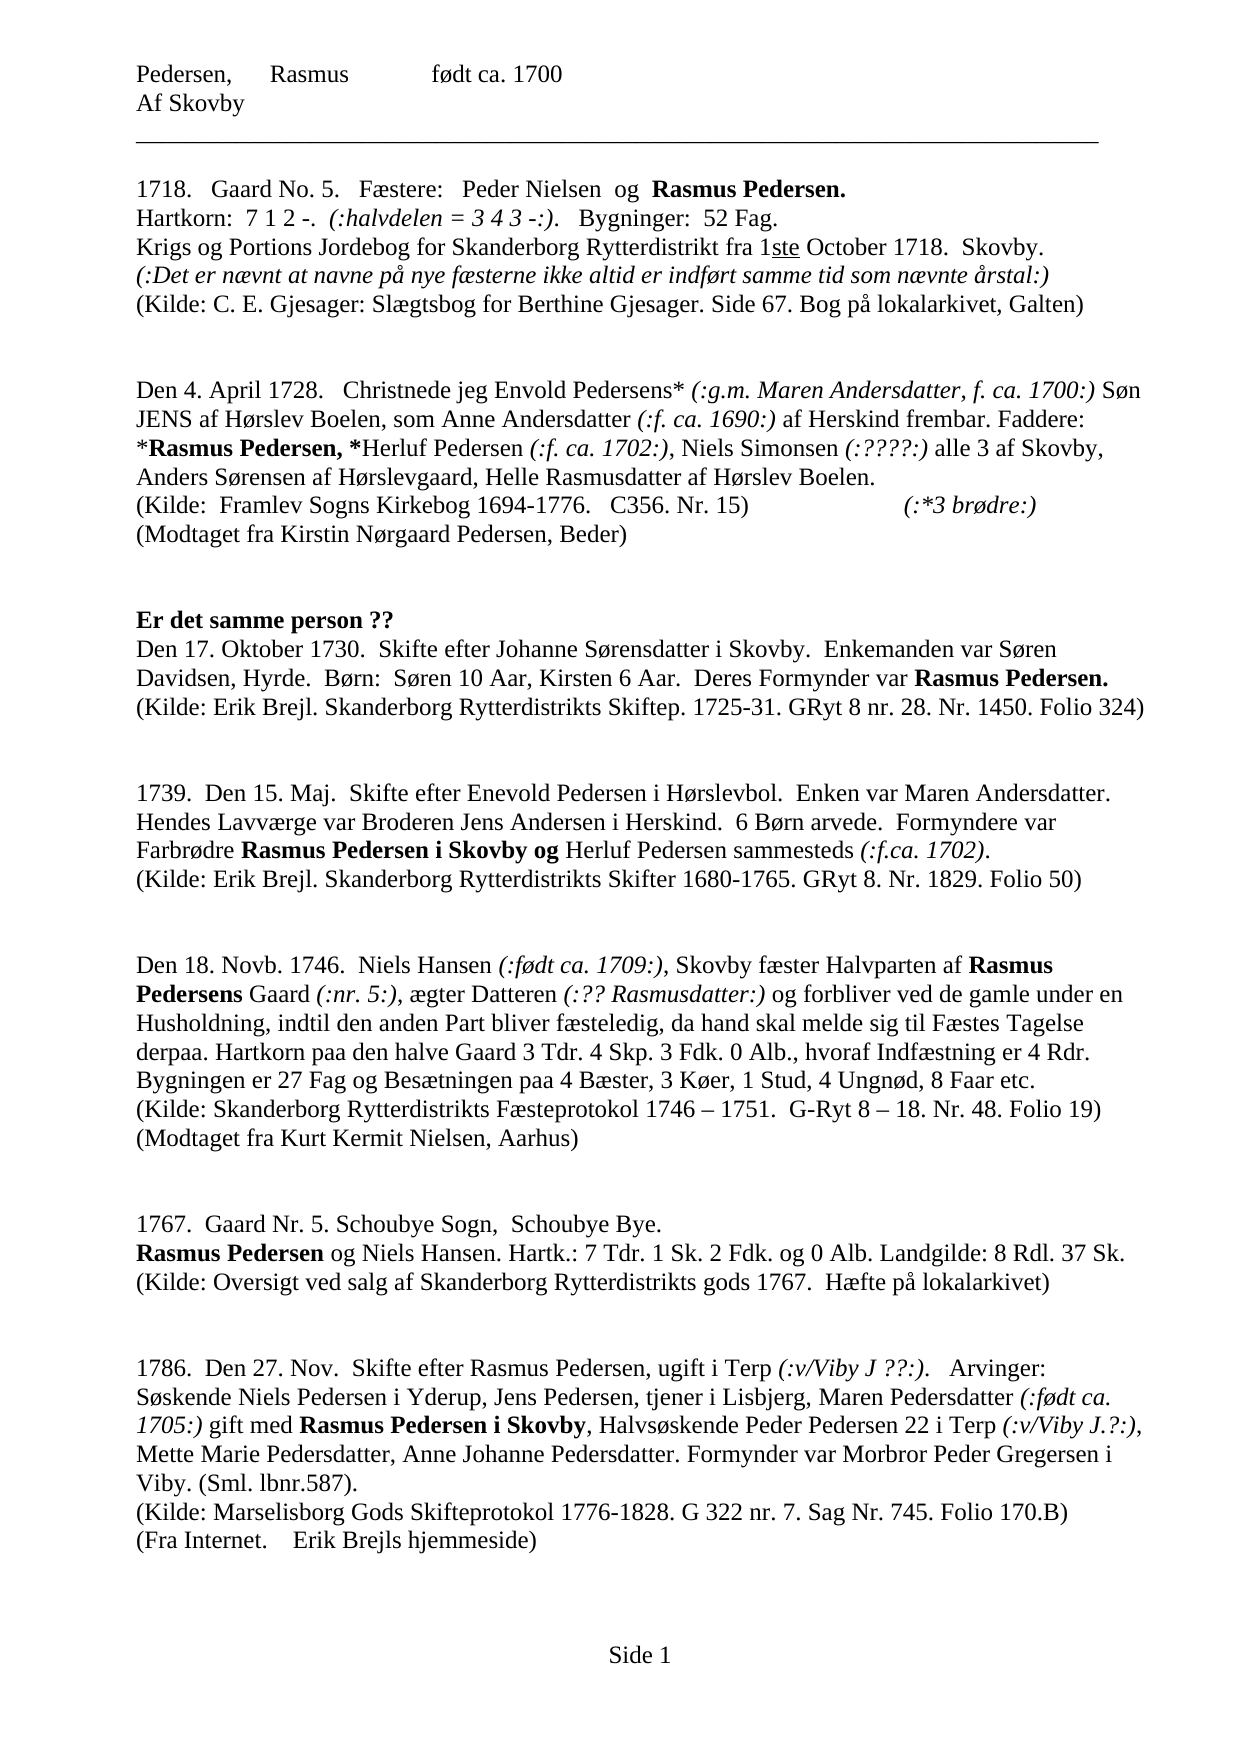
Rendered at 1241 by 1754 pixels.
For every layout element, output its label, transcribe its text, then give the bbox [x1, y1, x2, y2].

text 1739. Den 15. Maj. Skifte efter Enevold Pedersen i Hørslevbol. Enken var Maren Andersdatter. Hendes Lavværge var Broderen Jens Andersen i Herskind. 6 Børn arvede. Formyndere var Farbrødre Rasmus Pedersen i Skovby og Herluf Pedersen sammesteds (:f.ca. 1702). [136, 778, 1146, 864]
text (Kilde: Framlev Sogns Kirkebog 1694-1776. C356. Nr. 15) (:*3 brødre:) [136, 490, 1146, 519]
text (Kilde: Erik Brejl. Skanderborg Rytterdistrikts Skiftep. 1725-31. GRyt 8 nr. 28. Nr. 1450. Folio 324) [136, 692, 1146, 720]
text 1767. Gaard Nr. 5. Schoubye Sogn, Schoubye Bye. [136, 1209, 1146, 1238]
text (Kilde: C. E. Gjesager: Slægtsbog for Berthine Gjesager. Side 67. Bog på lokalarkivet, Galten) [136, 289, 1146, 318]
text (:Det er nævnt at navne på nye fæsterne ikke altid er indført samme tid som nævnte årstal:) [136, 260, 1146, 289]
text Side 1 [136, 1640, 1146, 1669]
text (Kilde: Oversigt ved salg af Skanderborg Rytterdistrikts gods 1767. Hæfte på lokalarkivet) [136, 1267, 1146, 1295]
text 1718. Gaard No. 5. Fæstere: Peder Nielsen og Rasmus Pedersen. [136, 174, 1146, 203]
text Den 18. Novb. 1746. Niels Hansen (:født ca. 1709:), Skovby fæster Halvparten af Rasmus Pedersens Gaard (:nr. 5:), ægter Datteren (:?? Rasmusdatter:) og forbliver ved de gamle under en Husholdning, indtil den anden Part bliver fæsteledig, da hand skal melde sig til Fæstes Tagelse derpaa. Hartkorn paa den halve Gaard 3 Tdr. 4 Skp. 3 Fdk. 0 Alb., hvoraf Indfæstning er 4 Rdr. Bygningen er 27 Fag og Besætningen paa 4 Bæster, 3 Køer, 1 Stud, 4 Ungnød, 8 Faar etc. [136, 950, 1146, 1094]
text Er det samme person ?? [136, 605, 1146, 634]
text (Kilde: Skanderborg Rytterdistrikts Fæsteprotokol 1746 – 1751. G-Ryt 8 – 18. Nr. 48. Folio 19) [136, 1094, 1146, 1123]
text (Modtaget fra Kurt Kermit Nielsen, Aarhus) [136, 1123, 1146, 1152]
text Af Skovby [136, 88, 1146, 117]
text Krigs og Portions Jordebog for Skanderborg Rytterdistrikt fra 1ste October 1718. Skovby. [136, 232, 1146, 260]
text (Kilde: Marselisborg Gods Skifteprotokol 1776- 322 nr. 7. Sag Nr. 745. Folio 170.B) [136, 1497, 1146, 1525]
text _____________________________________________________________________________ [136, 117, 1146, 145]
text (Fra Internet. Erik Brejls hjemmeside) [136, 1525, 1146, 1554]
text Den 4. April 1728. Christnede jeg Envold Pedersens* (:g.m. Maren Andersdatter, f. ca. 1700:) Søn JENS af Hørslev Boelen, som Anne Andersdatter (:f. ca. 1690:) af Herskind frembar. Faddere: *Rasmus Pedersen, *Herluf Pedersen (:f. ca. 1702:), Niels Simonsen (:????:) alle 3 af Skovby, Anders Sørensen af Hørslevgaard, Helle Rasmusdatter af Hørslev Boelen. [136, 375, 1146, 490]
text Rasmus Pedersen og Niels Hansen. Hartk.: 7 Tdr. 1 Sk. 2 Fdk. og 0 Alb. Landgilde: 8 Rdl. 37 Sk. [136, 1238, 1146, 1267]
text Hartkorn: 7 1 2 -. (:halvdelen = 3 4 3 -:). Bygninger: 52 Fag. [136, 203, 1146, 232]
text Pedersen, Rasmus født ca. 1700 [136, 59, 1146, 88]
text 1786. Den 27. Nov. Skifte efter Rasmus Pedersen, ugift i Terp (:v/Viby J ??:). Arvinger: Søskende Niels Pedersen i Yderup, Jens Pedersen, tjener i Lisbjerg, Maren Pedersdatter (:født ca. 1705:) gift med Rasmus Pedersen i Skovby, Halvsøskende Peder Pedersen 22 i Terp (:v/Viby J.?:), Mette Marie Pedersdatter, Anne Johanne Pedersdatter. Formynder var Morbror Peder Gregersen i Viby. (Sml. lbnr.587). [136, 1353, 1146, 1497]
text (Modtaget fra Kirstin Nørgaard Pedersen, Beder) [136, 519, 1146, 548]
text (Kilde: Erik Brejl. Skanderborg Rytterdistrikts Skifter 1680-1765. GRyt 8. Nr. 1829. Folio 50) [136, 864, 1146, 893]
text Den 17. Oktober 1730. Skifte efter Johanne Sørensdatter i Skovby. Enkemanden var Søren Davidsen, Hyrde. Børn: Søren 10 Aar, Kirsten 6 Aar. Deres Formynder var Rasmus Pedersen. [136, 634, 1146, 692]
